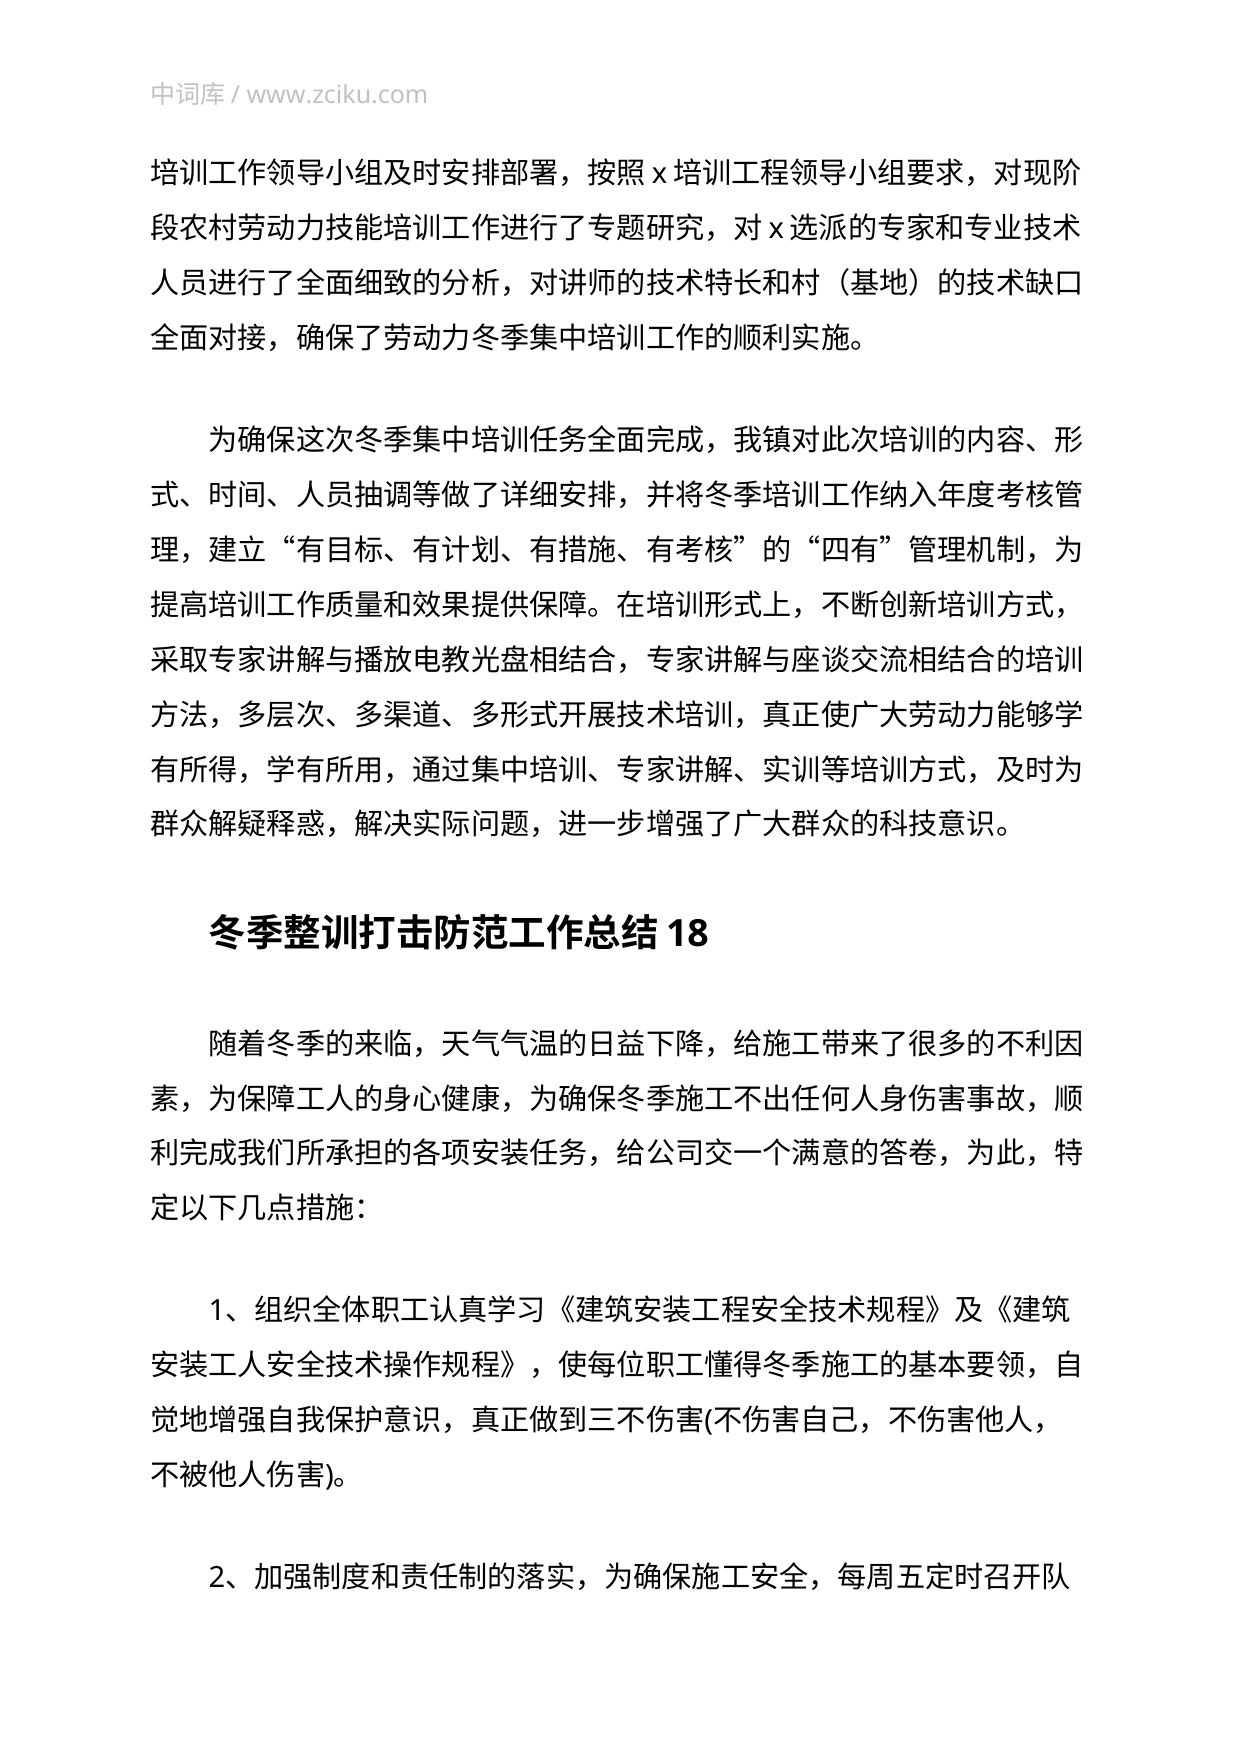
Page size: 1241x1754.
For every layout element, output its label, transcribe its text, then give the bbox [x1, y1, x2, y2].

text 为确保这次冬季集中培训任务全面完成，我镇对此次培训的内容、形式、时间、人员抽调等做了详细安排，并将冬季培训工作纳入年度考核管理，建立“有目标、有计划、有措施、有考核”的“四有”管理机制，为提高培训工作质量和效果提供保障。在培训形式上，不断创新培训方式，采取专家讲解与播放电教光盘相结合，专家讲解与座谈交流相结合的培训方法，多层次、多渠道、多形式开展技术培训，真正使广大劳动力能够学有所得，学有所用，通过集中培训、专家讲解、实训等培训方式，及时为群众解疑释惑，解决实际问题，进一步增强了广大群众的科技意识。 [150, 417, 1090, 843]
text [150, 1554, 1090, 1596]
text 随着冬季的来临，天气气温的日益下降，给施工带来了很多的不利因素，为保障工人的身心健康，为确保冬季施工不出任何人身伤害事故，顺利完成我们所承担的各项安装任务，给公司交一个满意的答卷，为此，特定以下几点措施： [150, 1020, 1090, 1227]
text 1、组织全体职工认真学习《建筑安装工程安全技术规程》及《建筑安装工人安全技术操作规程》，使每位职工懂得冬季施工的基本要领，自觉地增强自我保护意识，真正做到三不伤害(不伤害自己，不伤害他人，不被他人伤害)。 [150, 1287, 1090, 1494]
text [150, 150, 1090, 357]
text 冬季整训打击防范工作总结18 [150, 903, 1090, 957]
